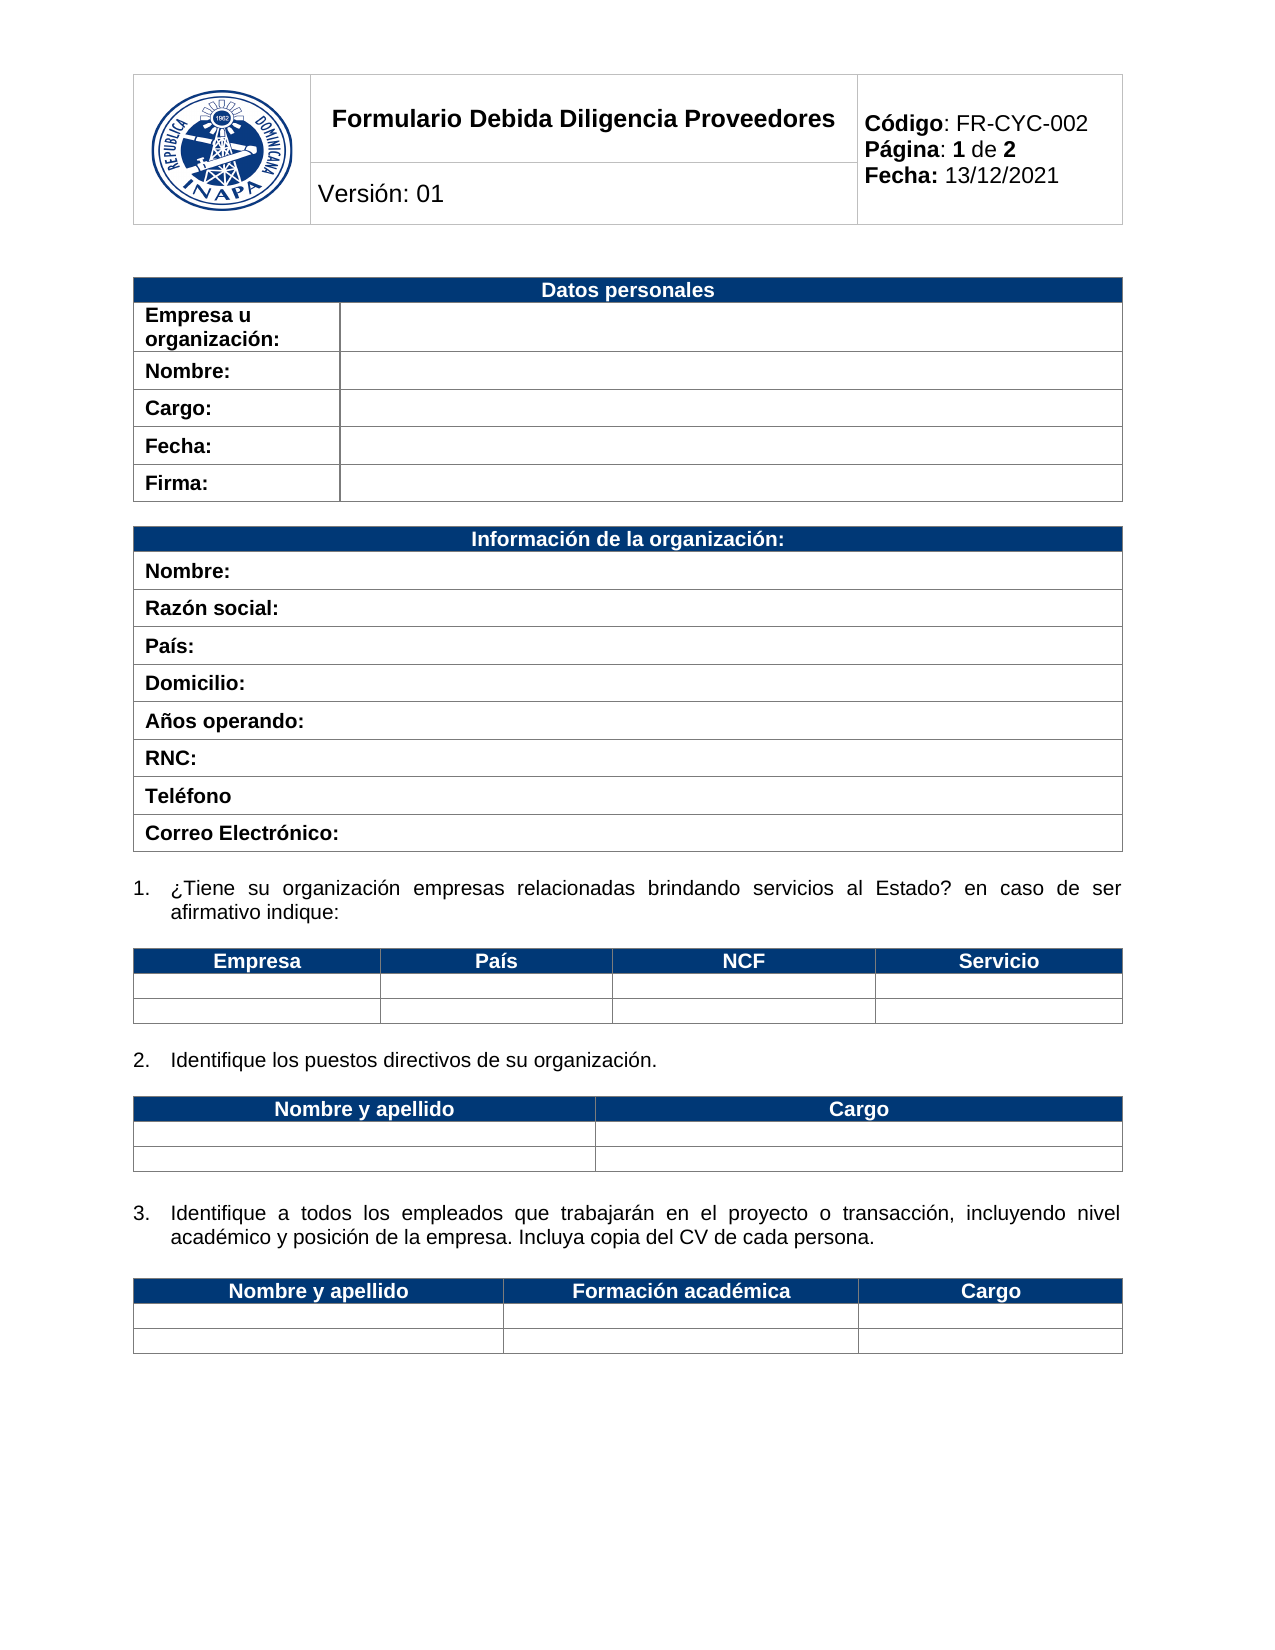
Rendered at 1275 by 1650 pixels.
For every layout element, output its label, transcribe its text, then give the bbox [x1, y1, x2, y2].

table_header País [381, 949, 612, 973]
table_cell [613, 999, 875, 1023]
table_cell [859, 1304, 1122, 1328]
table_cell [134, 1147, 595, 1171]
table_cell Empresa u organización: [134, 303, 339, 351]
table_cell País: [134, 627, 1122, 664]
table_cell [134, 1329, 503, 1353]
table_cell Domicilio: [134, 665, 1122, 701]
table_header Cargo [596, 1097, 1122, 1121]
list ¿Tiene su organización empresas relacionadas brindando servicios al Estado? en caso de ser afirmativo indique: [133, 876, 1122, 924]
table_header Cargo [859, 1279, 1122, 1303]
table_cell [876, 974, 1122, 998]
table_cell Firma: [134, 465, 339, 501]
table_cell Fecha: [134, 427, 339, 464]
table_cell [876, 999, 1122, 1023]
table_cell [596, 1122, 1122, 1146]
table_header NCF [613, 949, 875, 973]
table_cell [134, 1304, 503, 1328]
table_cell [381, 974, 612, 998]
table_header Formación académica [504, 1279, 858, 1303]
table_cell RNC: [134, 740, 1122, 776]
table_cell Teléfono [134, 777, 1122, 814]
table_header Servicio [876, 949, 1122, 973]
table_cell [341, 303, 1122, 351]
table_cell [341, 352, 1122, 389]
table_cell Cargo: [134, 390, 339, 426]
table_cell [504, 1304, 858, 1328]
table_header Nombre y apellido [134, 1279, 503, 1303]
table_cell [504, 1329, 858, 1353]
list Identifique los puestos directivos de su organización. [133, 1048, 1122, 1072]
table_cell [341, 465, 1122, 501]
table_cell [341, 427, 1122, 464]
table_cell Razón social: [134, 590, 1122, 626]
table_header Información de la organización: [134, 527, 1122, 551]
table_cell [341, 390, 1122, 426]
table_header Datos personales [134, 278, 1122, 302]
table_cell [381, 999, 612, 1023]
picture [151, 90, 293, 211]
table_header Nombre y apellido [134, 1097, 595, 1121]
list Identifique a todos los empleados que trabajarán en el proyecto o transacción, incluyendo nivel académico y posición de la empresa. Incluya copia del CV de cada persona. [133, 1201, 1122, 1249]
table_cell [613, 974, 875, 998]
table_cell [859, 1329, 1122, 1353]
table_cell [134, 1122, 595, 1146]
table_cell Nombre: [134, 552, 1122, 589]
table_cell [134, 999, 380, 1023]
table_cell [134, 974, 380, 998]
table_header Empresa [134, 949, 380, 973]
table_cell Nombre: [134, 352, 339, 389]
table_cell [596, 1147, 1122, 1171]
table_cell Correo Electrónico: [134, 815, 1122, 851]
table_cell Años operando: [134, 702, 1122, 739]
